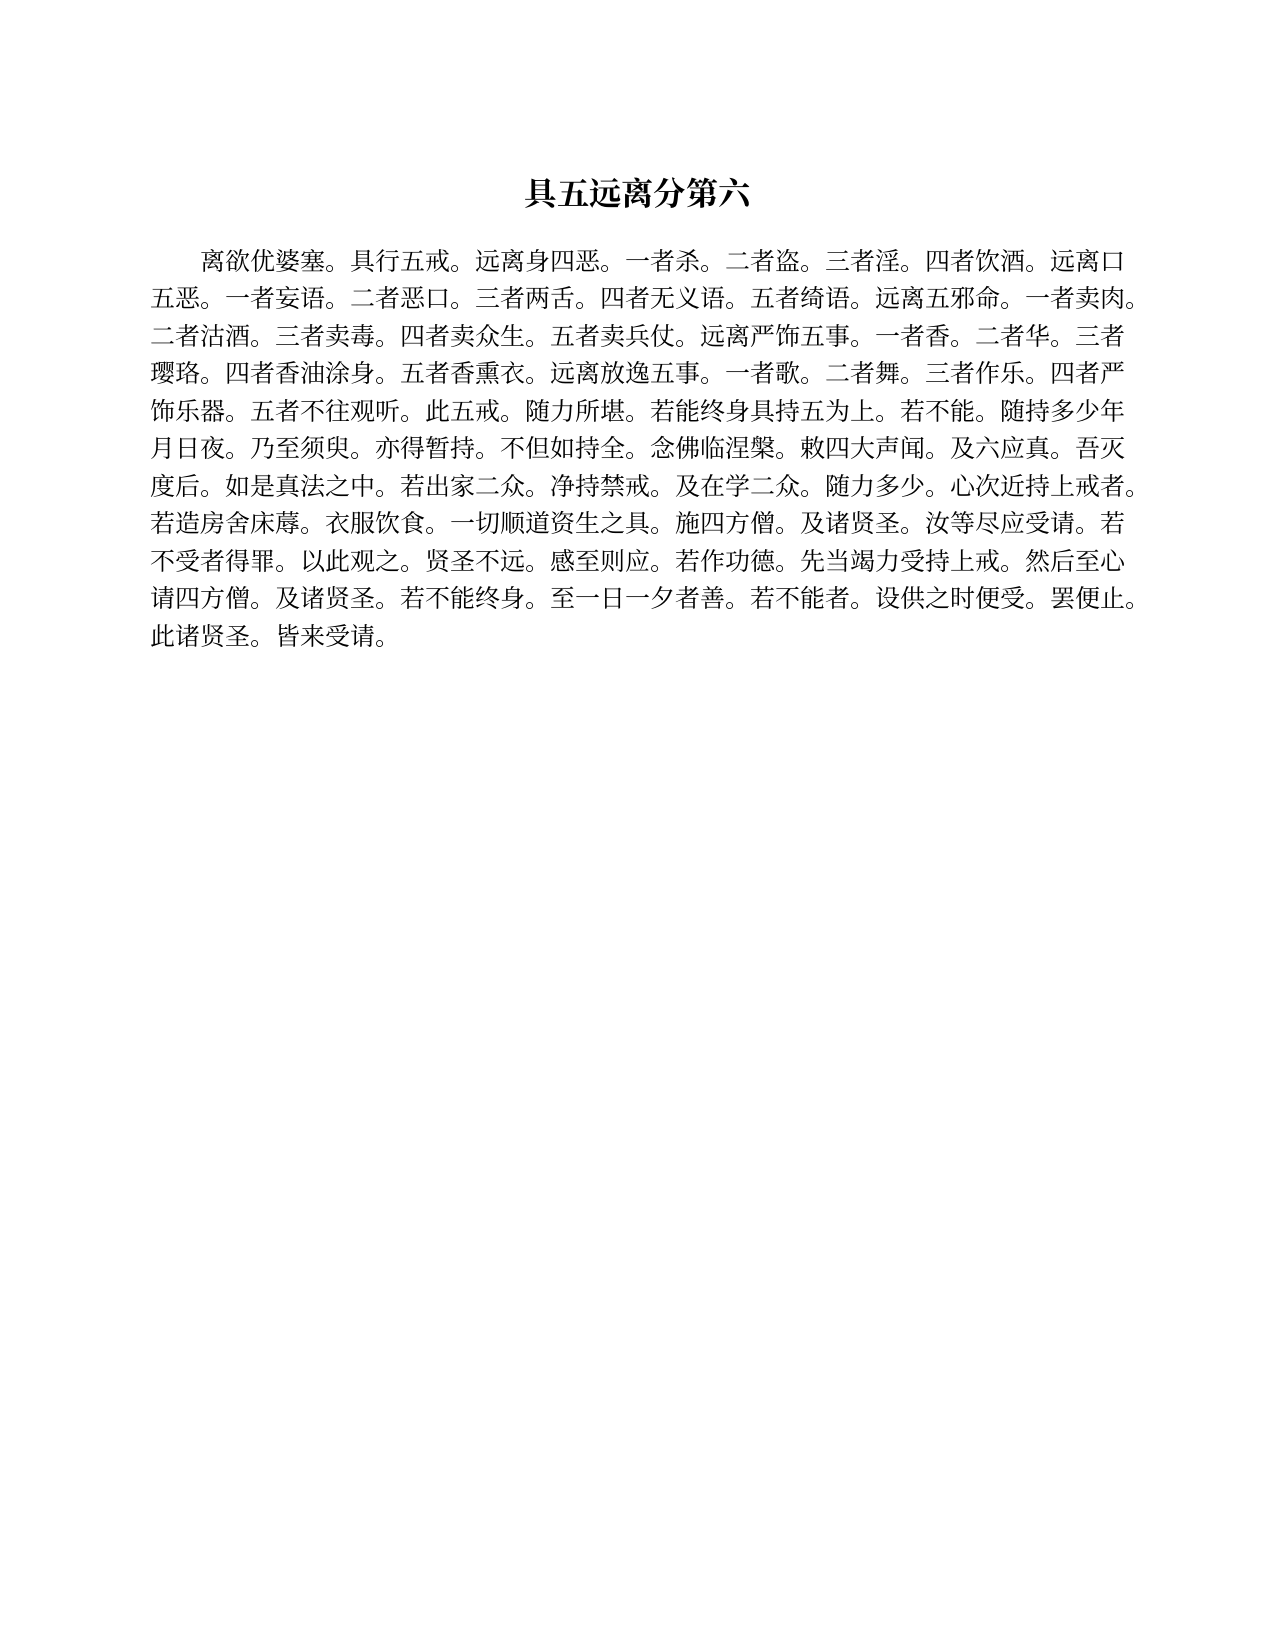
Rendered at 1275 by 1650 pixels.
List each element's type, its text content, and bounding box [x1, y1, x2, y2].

subtitle 具五远离分第六 [150, 175, 1125, 214]
text 离欲优婆塞。具行五戒。远离身四恶。一者杀。二者盗。三者淫。四者饮酒。远离口五恶。一者妄语。二者恶口。三者两舌。四者无义语。五者绮语。远离五邪命。一者卖肉。二者沽酒。三者卖毒。四者卖众生。五者卖兵仗。远离严饰五事。一者香。二者华。三者璎珞。四者香油涂身。五者香熏衣。远离放逸五事。一者歌。二者舞。三者作乐。四者严饰乐器。五者不往观听。此五戒。随力所堪。若能终身具持五为上。若不能。随持多少年月日夜。乃至须臾。亦得暂持。不但如持全。念佛临涅槃。敕四大声闻。及六应真。吾灭度后。如是真法之中。若出家二众。净持禁戒。及在学二众。随力多少。心次近持上戒者。若造房舍床蓐。衣服饮食。一切顺道资生之具。施四方僧。及诸贤圣。汝等尽应受请。若不受者得罪。以此观之。贤圣不远。感至则应。若作功德。先当竭力受持上戒。然后至心请四方僧。及诸贤圣。若不能终身。至一日一夕者善。若不能者。设供之时便受。罢便止。此诸贤圣。皆来受请。 [150, 239, 1125, 651]
